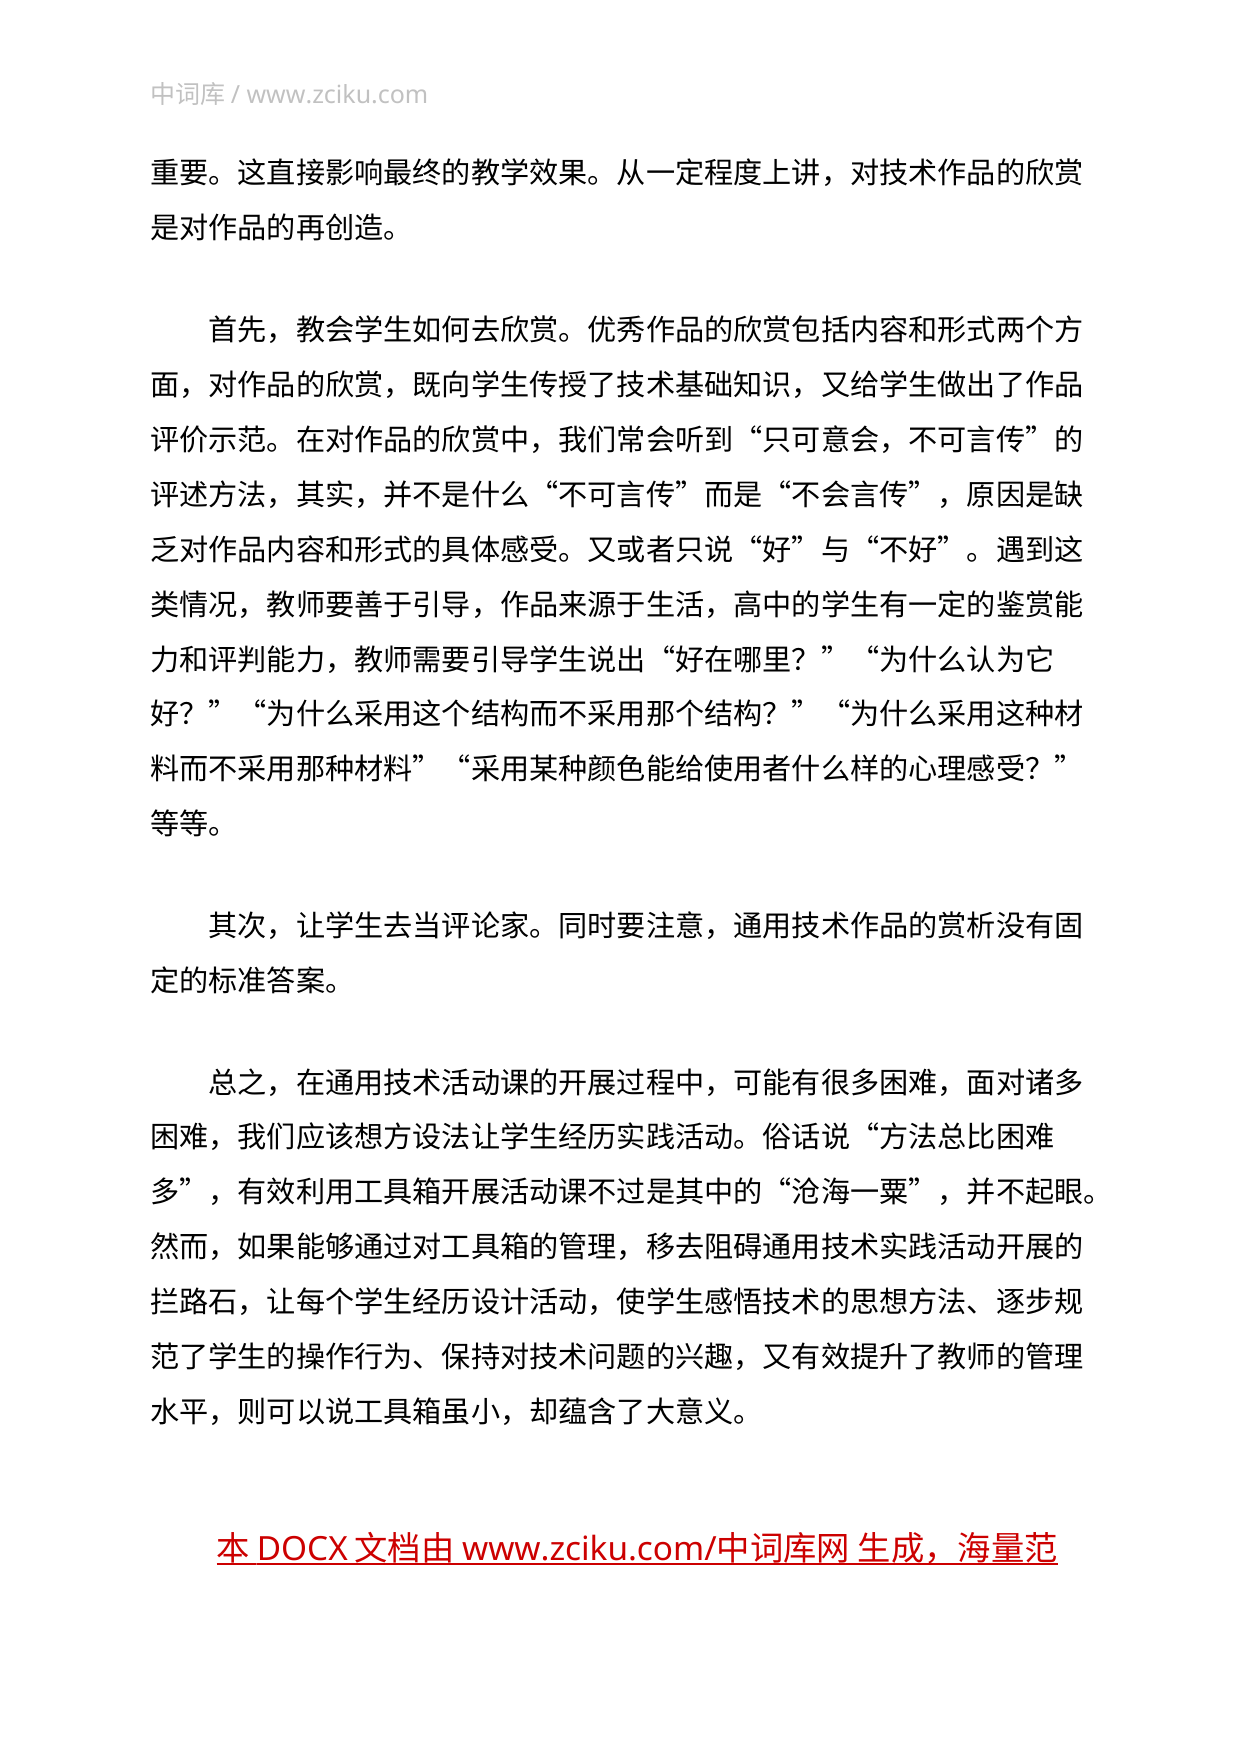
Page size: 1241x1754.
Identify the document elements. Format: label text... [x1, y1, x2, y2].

text 首先，教会学生如何去欣赏。优秀作品的欣赏包括内容和形式两个方面，对作品的欣赏，既向学生传授了技术基础知识，又给学生做出了作品评价示范。在对作品的欣赏中，我们常会听到“只可意会，不可言传”的评述方法，其实，并不是什么“不可言传”而是“不会言传”，原因是缺乏对作品内容和形式的具体感受。又或者只说“好”与“不好”。遇到这类情况，教师要善于引导，作品来源于生活，高中的学生有一定的鉴赏能力和评判能力，教师需要引导学生说出“好在哪里？”“为什么认为它好？”“为什么采用这个结构而不采用那个结构？”“为什么采用这种材料而不采用那种材料”“采用某种颜色能给使用者什么样的心理感受？”等等。 [150, 307, 1090, 843]
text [150, 150, 1090, 247]
text 总之，在通用技术活动课的开展过程中，可能有很多困难，面对诸多困难，我们应该想方设法让学生经历实践活动。俗话说“方法总比困难多”，有效利用工具箱开展活动课不过是其中的“沧海一粟”，并不起眼。然而，如果能够通过对工具箱的管理，移去阻碍通用技术实践活动开展的拦路石，让每个学生经历设计活动，使学生感悟技术的思想方法、逐步规范了学生的操作行为、保持对技术问题的兴趣，又有效提升了教师的管理水平，则可以说工具箱虽小，却蕴含了大意义。 [150, 1059, 1090, 1431]
text 其次，让学生去当评论家。同时要注意，通用技术作品的赏析没有固定的标准答案。 [150, 902, 1090, 1000]
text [150, 1522, 1090, 1570]
